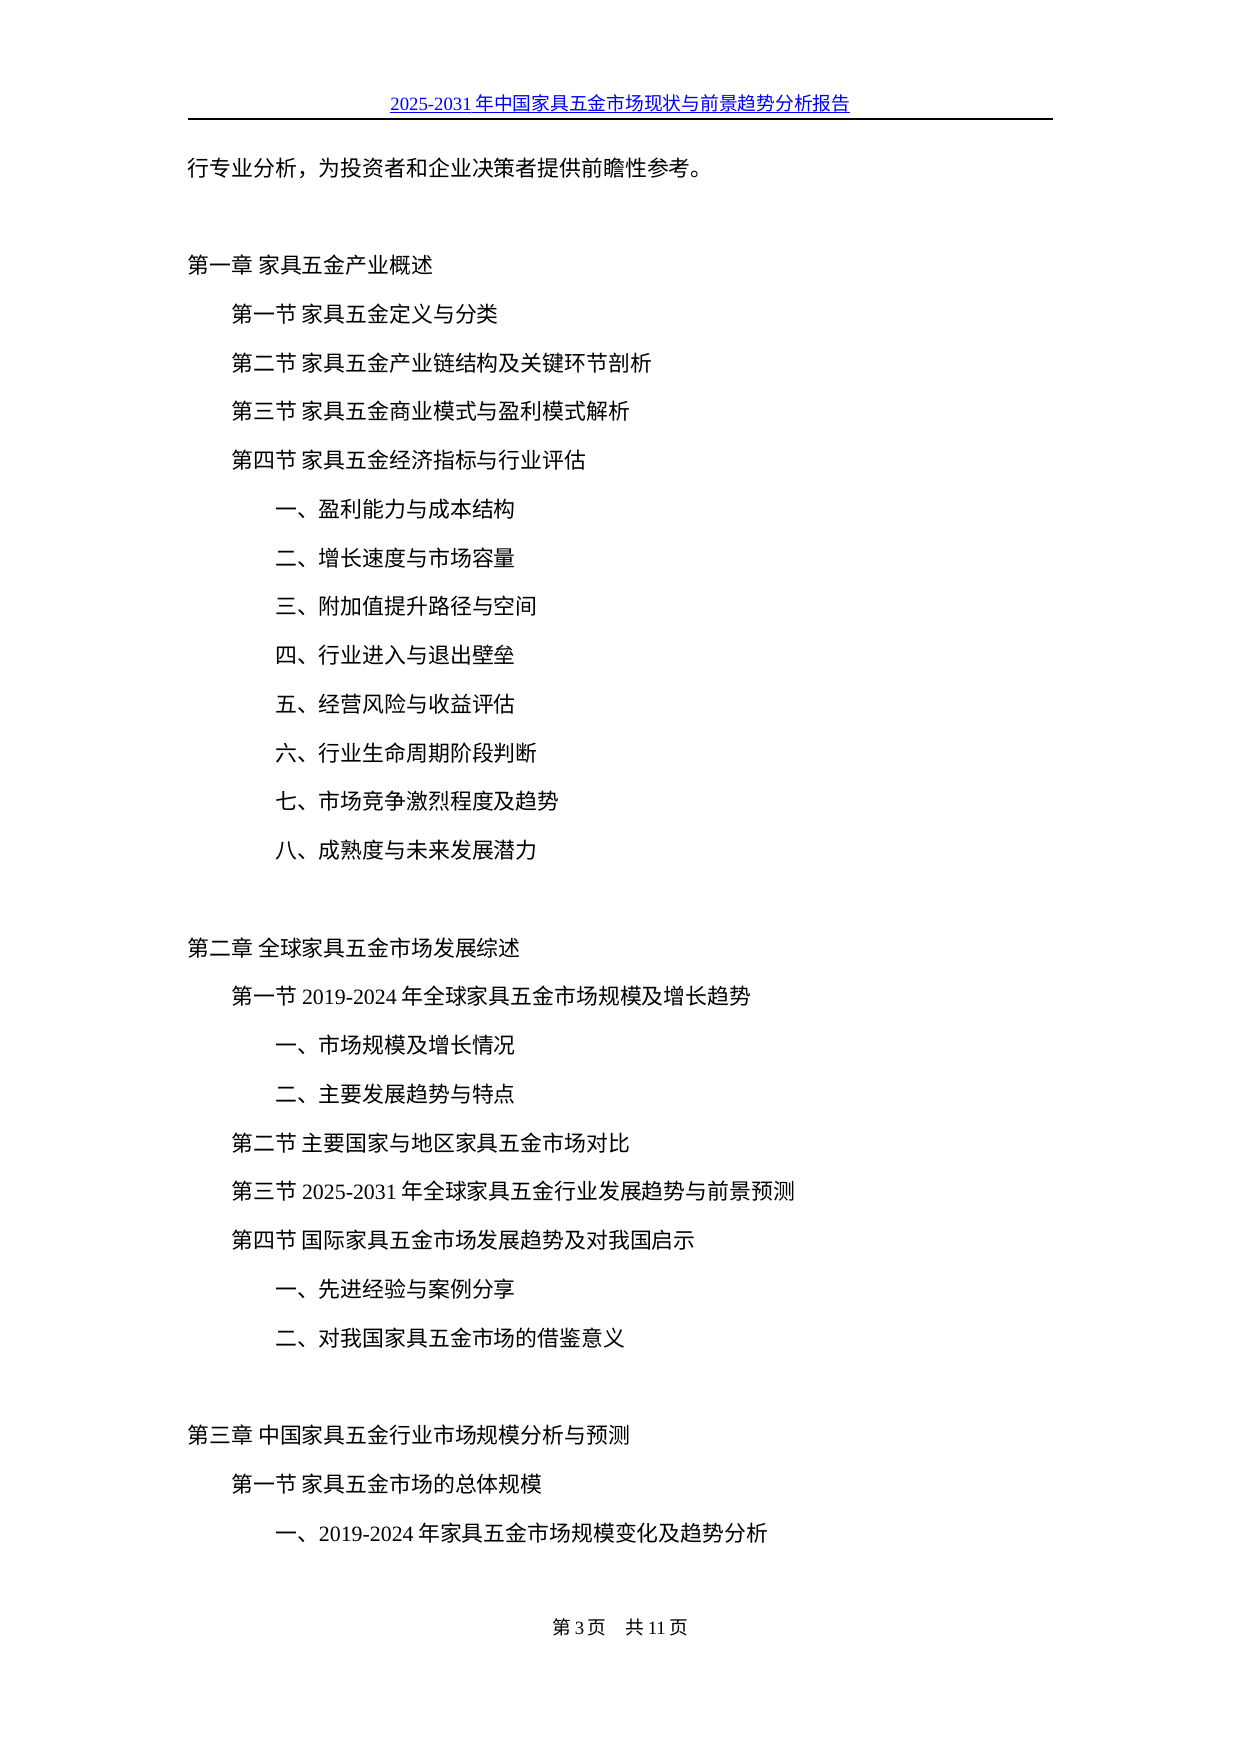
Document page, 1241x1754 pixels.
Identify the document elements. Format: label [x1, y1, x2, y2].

text [187, 150, 1053, 1548]
